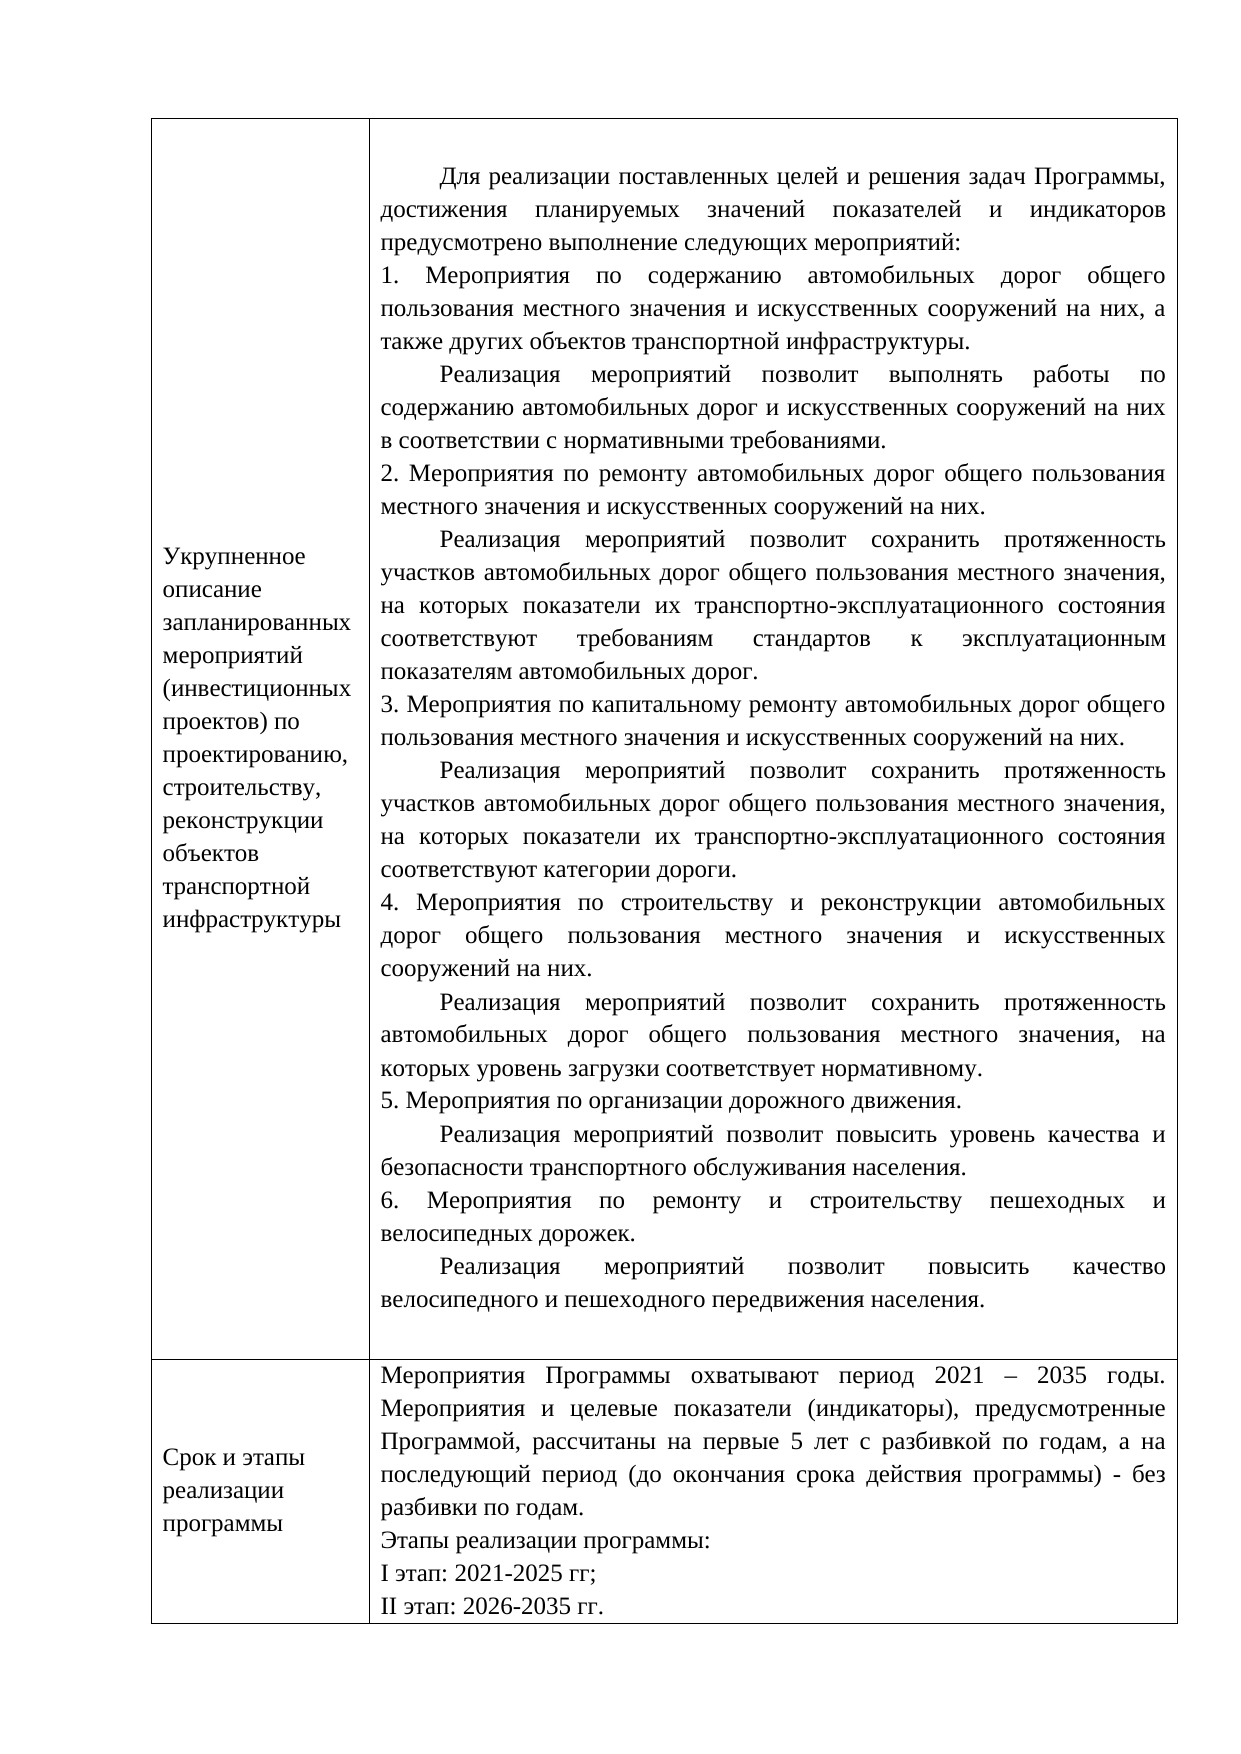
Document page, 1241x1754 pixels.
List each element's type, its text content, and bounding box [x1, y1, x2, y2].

table_cell Срок и этапы реализации программы [152, 1360, 369, 1623]
table_cell Мероприятия Программы охватывают период 2021 – 2035 годы. Мероприятия и целевые показатели (индикаторы), предусмотренные Программой, рассчитаны на первые 5 лет с разбивкой по годам, а на последующий период (до окончания срока действия программы) - без разбивки по годам. Этапы реализации программы: I этап: 2021-2025 гг; II этап: 2026-2035 гг. [370, 1360, 1177, 1623]
table_cell Укрупненное описание запланированных мероприятий (инвестиционных проектов) по проектированию, строительству, реконструкции объектов транспортной инфраструктуры [152, 119, 369, 1359]
table_cell Для реализации поставленных целей и решения задач Программы, достижения планируемых значений показателей и индикаторов предусмотрено выполнение следующих мероприятий: 1. Мероприятия по содержанию автомобильных дорог общего пользования местного значения и искусственных сооружений на них, а также других объектов транспортной инфраструктуры. Реализация мероприятий позволит выполнять работы по содержанию автомобильных дорог и искусственных сооружений на них в соответствии с нормативными требованиями. 2. Мероприятия по ремонту автомобильных дорог общего пользования местного значения и искусственных сооружений на них. Реализация мероприятий позволит сохранить протяженность участков автомобильных дорог общего пользования местного значения, на которых показатели их транспортно-эксплуатационного состояния соответствуют требованиям стандартов к эксплуатационным показателям автомобильных дорог. 3. Мероприятия по капитальному ремонту автомобильных дорог общего пользования местного значения и искусственных сооружений на них. Реализация мероприятий позволит сохранить протяженность участков автомобильных дорог общего пользования местного значения, на которых показатели их транспортно-эксплуатационного состояния соответствуют категории дороги. 4. Мероприятия по строительству и реконструкции автомобильных дорог общего пользования местного значения и искусственных сооружений на них. Реализация мероприятий позволит сохранить протяженность автомобильных дорог общего пользования местного значения, на которых уровень загрузки соответствует нормативному. 5. Мероприятия по организации дорожного движения. Реализация мероприятий позволит повысить уровень качества и безопасности транспортного обслуживания населения. 6. Мероприятия по ремонту и строительству пешеходных и велосипедных дорожек. Реализация мероприятий позволит повысить качество велосипедного и пешеходного передвижения населения. [370, 119, 1177, 1359]
